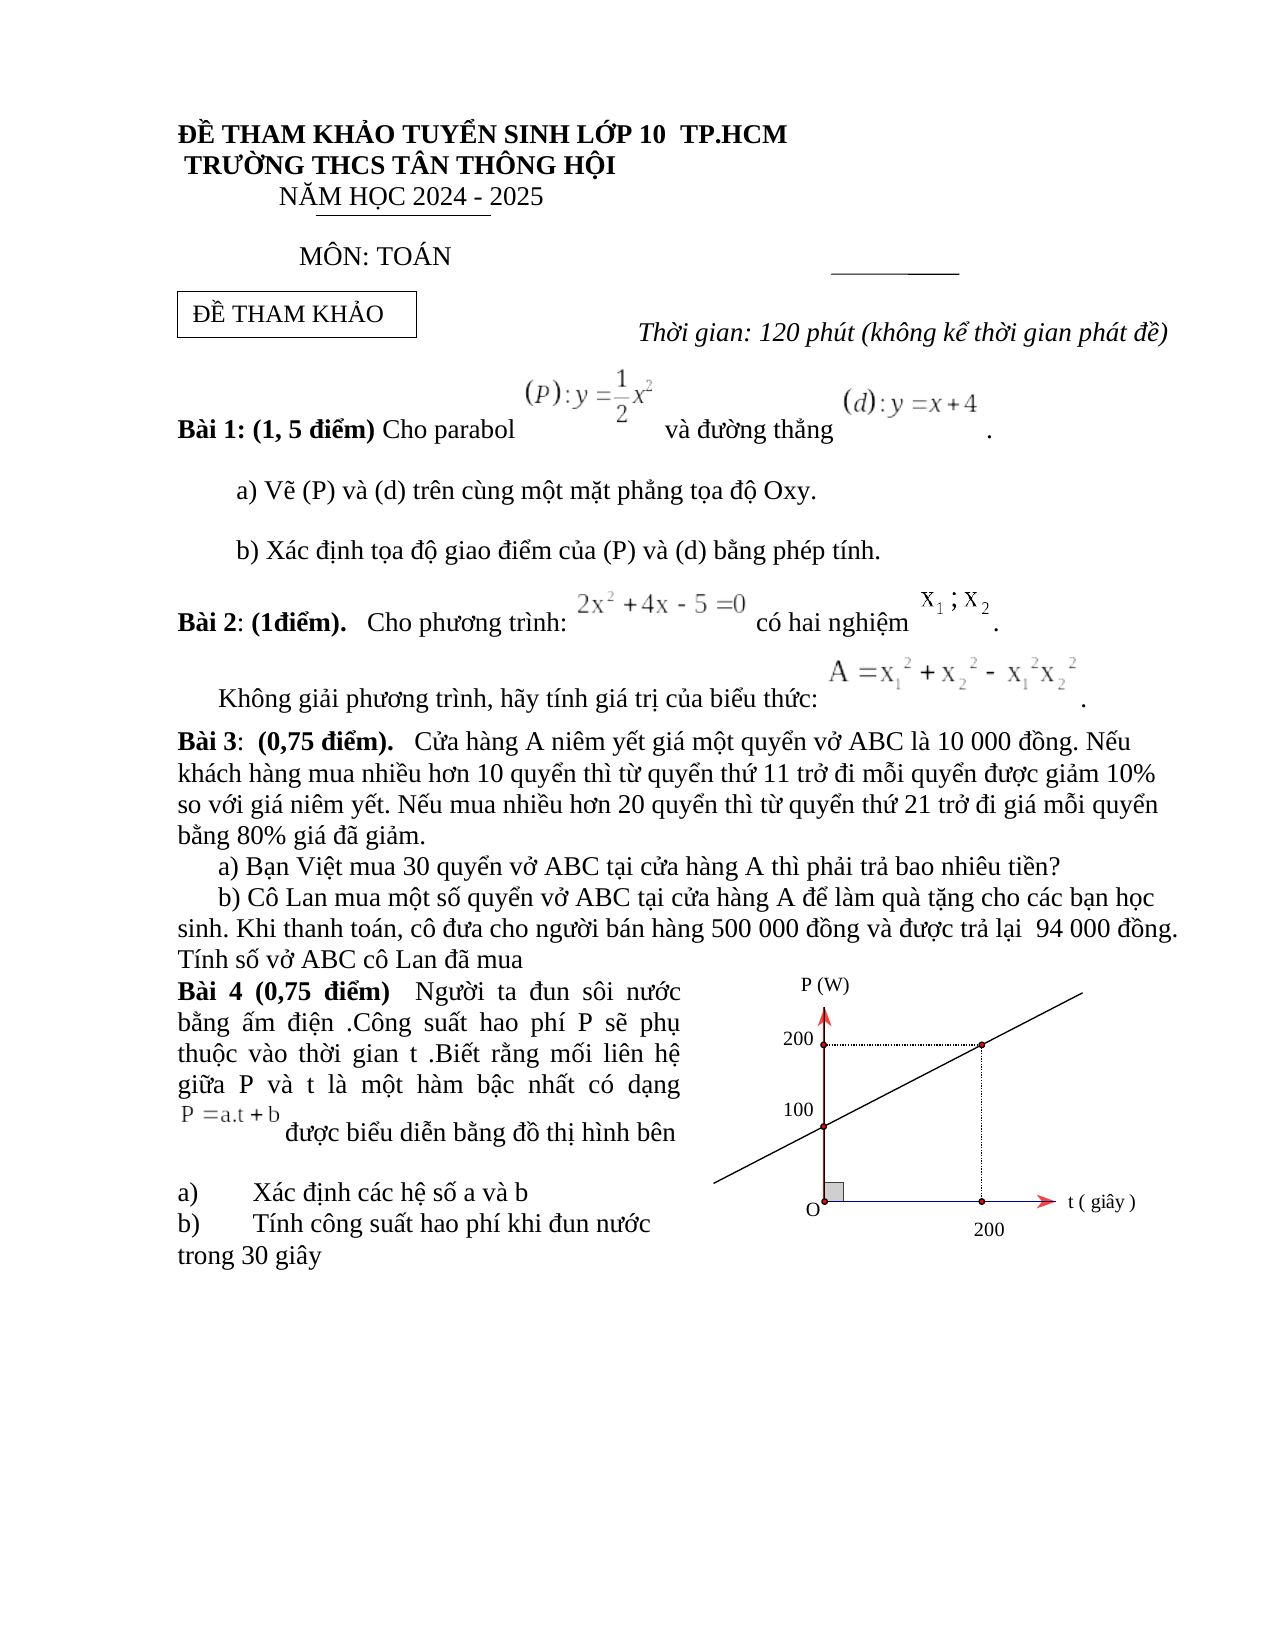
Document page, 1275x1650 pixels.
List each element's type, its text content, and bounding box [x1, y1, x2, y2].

text a) Vẽ (P) và (d) trên cùng một mặt phẳng tọa độ Oxy. [177, 474, 1180, 505]
text Không giải phương trình, hãy tính giá trị của biểu thức: . [177, 649, 1180, 713]
text b) Cô Lan mua một số quyển vở ABC tại cửa hàng A để làm quà tặng cho các bạn học sinh. Khi thanh toán, cô đưa cho người bán hàng 500 000 đồng và được trả lại 94 000 đồng. Tính số vở ABC cô Lan đã mua [177, 881, 1208, 975]
text MÔN: TOÁN [177, 240, 1196, 271]
text TRƯỜNG THCS TÂN THÔNG HỘI [177, 149, 1196, 180]
list Xác định các hệ số a và b [177, 1176, 1041, 1208]
text b) Xác định tọa độ giao điểm của (P) và (d) bằng phép tính. [177, 534, 1180, 565]
list Tính công suất hao phí khi đun nước trong 30 giây [177, 1208, 1180, 1270]
text Bài 2: (1điểm). Cho phương trình: có hai nghiệm . [177, 578, 1180, 637]
text Bài 4 (0,75 điểm) Người ta đun sôi nước bằng ấm điện .Công suất hao phí P sẽ phụ thuộc vào thời gian t .Biết rằng mối liên hệ giữa P và t là một hàm bậc nhất có dạng được biểu diễn bằng đồ thị hình bên [177, 975, 1180, 1147]
list Xác định các hệ số a và b [825, 1176, 1180, 1208]
text Bài 3: (0,75 điểm). Cửa hàng A niêm yết giá một quyển vở ABC là 10 000 đồng. Nếu khách hàng mua nhiều hơn 10 quyển thì từ quyển thứ 11 trở đi mỗi quyển được giảm 10% so với giá niêm yết. Nếu mua nhiều hơn 20 quyển thì từ quyển thứ 21 trở đi giá mỗi quyển bằng 80% giá đã giảm. [177, 726, 1180, 850]
text Bài 1: (1, 5 điểm) Cho parabol và đường thẳng . [177, 362, 1180, 445]
text a) Bạn Việt mua 30 quyển vở ABC tại cửa hàng A thì phải trả bao nhiêu tiền? [177, 850, 1180, 881]
text NĂM HỌC 2024 - 2025 [177, 180, 1196, 212]
text Thời gian: 120 phút (không kể thời gian phát đề) [177, 316, 1275, 347]
text ĐỀ THAM KHẢO TUYỂN SINH LỚP 10 TP.HCM [177, 118, 1275, 149]
